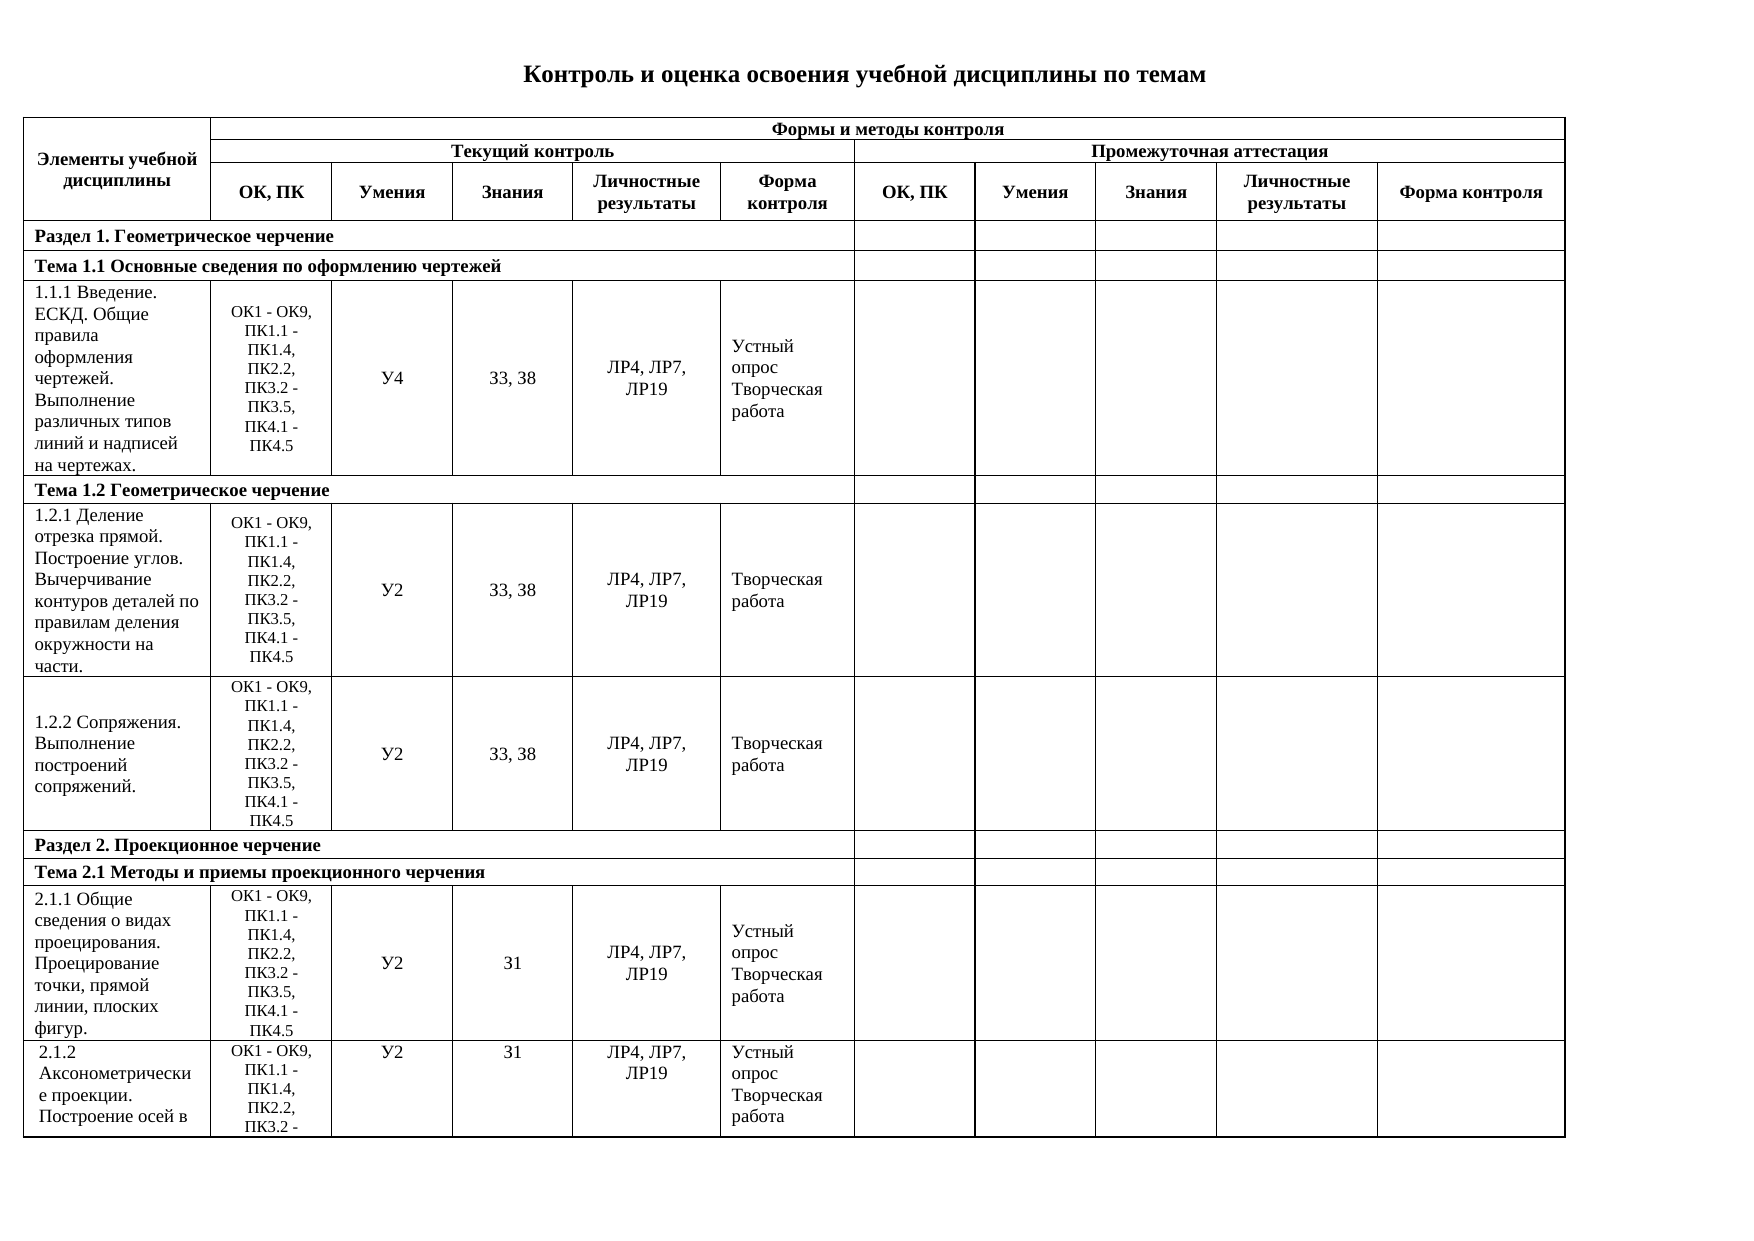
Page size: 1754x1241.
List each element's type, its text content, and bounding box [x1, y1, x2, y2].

table_cell Устный опрос Творческая работа [721, 886, 854, 1039]
table_cell Устный опрос Творческая работа [721, 281, 854, 475]
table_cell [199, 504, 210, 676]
table_cell Знания [453, 163, 572, 220]
table_cell [1096, 677, 1216, 830]
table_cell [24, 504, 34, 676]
table_cell [1378, 859, 1564, 885]
table_cell З3, З8 [453, 504, 572, 676]
table_cell Текущий контроль [211, 140, 854, 162]
table_cell [976, 251, 1095, 280]
table_cell ЛР4, ЛР7, ЛР19 [573, 504, 720, 676]
table_cell [1096, 251, 1216, 280]
table_cell [855, 504, 974, 676]
table_cell [1378, 886, 1564, 1039]
table_cell Раздел 2. Проекционное черчение [24, 831, 854, 858]
table_cell [1217, 1041, 1377, 1136]
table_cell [211, 1041, 331, 1136]
table_cell Умения [976, 163, 1095, 220]
table_cell Знания [1096, 163, 1216, 220]
table_cell Личностные результаты [1217, 163, 1377, 220]
table_cell З1 [453, 1041, 572, 1136]
table_cell У4 [332, 281, 452, 475]
table_cell [1096, 476, 1216, 502]
table_cell [1378, 1041, 1564, 1136]
table_cell [855, 476, 974, 502]
table_cell [976, 221, 1095, 250]
table_cell [1217, 859, 1377, 885]
table_cell Творческая работа [721, 504, 854, 676]
table_cell 1.2.2 Сопряжения. Выполнение построений сопряжений. [24, 677, 210, 830]
table_cell [1217, 476, 1377, 502]
table_cell [855, 677, 974, 830]
table_cell [855, 1041, 974, 1136]
table_cell ЛР4, ЛР7, ЛР19 [573, 886, 720, 1039]
table_cell [1217, 281, 1377, 475]
table_header Формы и методы контроля [211, 118, 1564, 139]
table_cell Тема 1.1 Основные сведения по оформлению чертежей [24, 251, 854, 280]
table_cell [976, 677, 1095, 830]
table_cell [855, 251, 974, 280]
table_cell З3, З8 [453, 281, 572, 475]
table_cell ОК, ПК [855, 163, 974, 220]
table_cell Промежуточная аттестация [855, 140, 1564, 162]
table_cell [1217, 886, 1377, 1039]
table_cell З1 [453, 886, 572, 1039]
table_cell [1217, 831, 1377, 858]
table_cell [976, 476, 1095, 502]
table_cell 2.1.1 Общие сведения о видах проецирования. Проецирование точки, прямой линии, плоских фигур. [24, 886, 210, 1039]
table_cell [1217, 251, 1377, 280]
table_cell [1378, 221, 1564, 250]
table_cell [1217, 221, 1377, 250]
table_cell [1096, 1041, 1216, 1136]
table_cell [976, 859, 1095, 885]
table_cell [1096, 886, 1216, 1039]
table_cell Личностные результаты [573, 163, 720, 220]
table_cell ОК1 - ОК9, ПК1.1 - ПК1.4, ПК2.2, ПК3.2 - ПК3.5, ПК4.1 - ПК4.5 [211, 886, 331, 1039]
table_cell У2 [332, 1041, 452, 1136]
table_cell [1217, 504, 1377, 676]
table_cell [855, 886, 974, 1039]
table_cell [1378, 476, 1564, 502]
table_cell [855, 859, 974, 885]
table_cell У2 [332, 886, 452, 1039]
table_cell Форма контроля [721, 163, 854, 220]
table_cell Умения [332, 163, 452, 220]
table_cell ОК1 - ОК9, ПК1.1 - ПК1.4, ПК2.2, ПК3.2 - ПК3.5, ПК4.1 - ПК4.5 [211, 677, 331, 830]
table_cell [1096, 221, 1216, 250]
table_cell [1378, 504, 1564, 676]
table_cell [1217, 677, 1377, 830]
table_cell ЛР4, ЛР7, ЛР19 [573, 281, 720, 475]
table_cell [855, 831, 974, 858]
table_cell Раздел 1. Геометрическое черчение [24, 221, 854, 250]
table_cell ЛР4, ЛР7, ЛР19 [573, 677, 720, 830]
table_cell [1378, 281, 1564, 475]
table_cell 2.1.2 Аксонометрические проекции. Построение осей в аксонометрии. Изображение плоских фигур. [24, 1041, 210, 1136]
table_cell З3, З8 [453, 677, 572, 830]
table_cell Тема 2.1 Методы и приемы проекционного черчения [24, 859, 854, 885]
table_cell 1.1.1 Введение. ЕСКД. Общие правила оформления чертежей. Выполнение различных типов линий и надписей на чертежах. [24, 281, 210, 475]
table_cell Форма контроля [1378, 163, 1564, 220]
table_header Элементы учебной дисциплины [24, 118, 210, 220]
table_cell [1378, 831, 1564, 858]
table_cell [1096, 281, 1216, 475]
text Контроль и оценка освоения учебной дисциплины по темам [94, 59, 1636, 88]
table_cell [976, 504, 1095, 676]
table_cell [1096, 504, 1216, 676]
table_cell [721, 1041, 854, 1136]
table_cell У2 [332, 677, 452, 830]
table_cell [976, 886, 1095, 1039]
table_cell [976, 281, 1095, 475]
table_cell [1378, 251, 1564, 280]
table_cell ОК1 - ОК9, ПК1.1 - ПК1.4, ПК2.2, ПК3.2 - ПК3.5, ПК4.1 - ПК4.5 [211, 281, 331, 475]
table_cell [976, 1041, 1095, 1136]
table_cell ОК, ПК [211, 163, 331, 220]
table_cell [976, 831, 1095, 858]
table_cell ЛР4, ЛР7, ЛР19 [573, 1041, 720, 1136]
table_cell [1378, 677, 1564, 830]
table_cell Тема 1.2 Геометрическое черчение [24, 476, 854, 502]
table_cell Творческая работа [721, 677, 854, 830]
table_cell ОК1 - ОК9, ПК1.1 - ПК1.4, ПК2.2, ПК3.2 - ПК3.5, ПК4.1 - ПК4.5 [211, 504, 331, 676]
table_cell [855, 281, 974, 475]
table_cell [1096, 859, 1216, 885]
table_cell [1096, 831, 1216, 858]
table_cell [855, 221, 974, 250]
table_cell У2 [332, 504, 452, 676]
